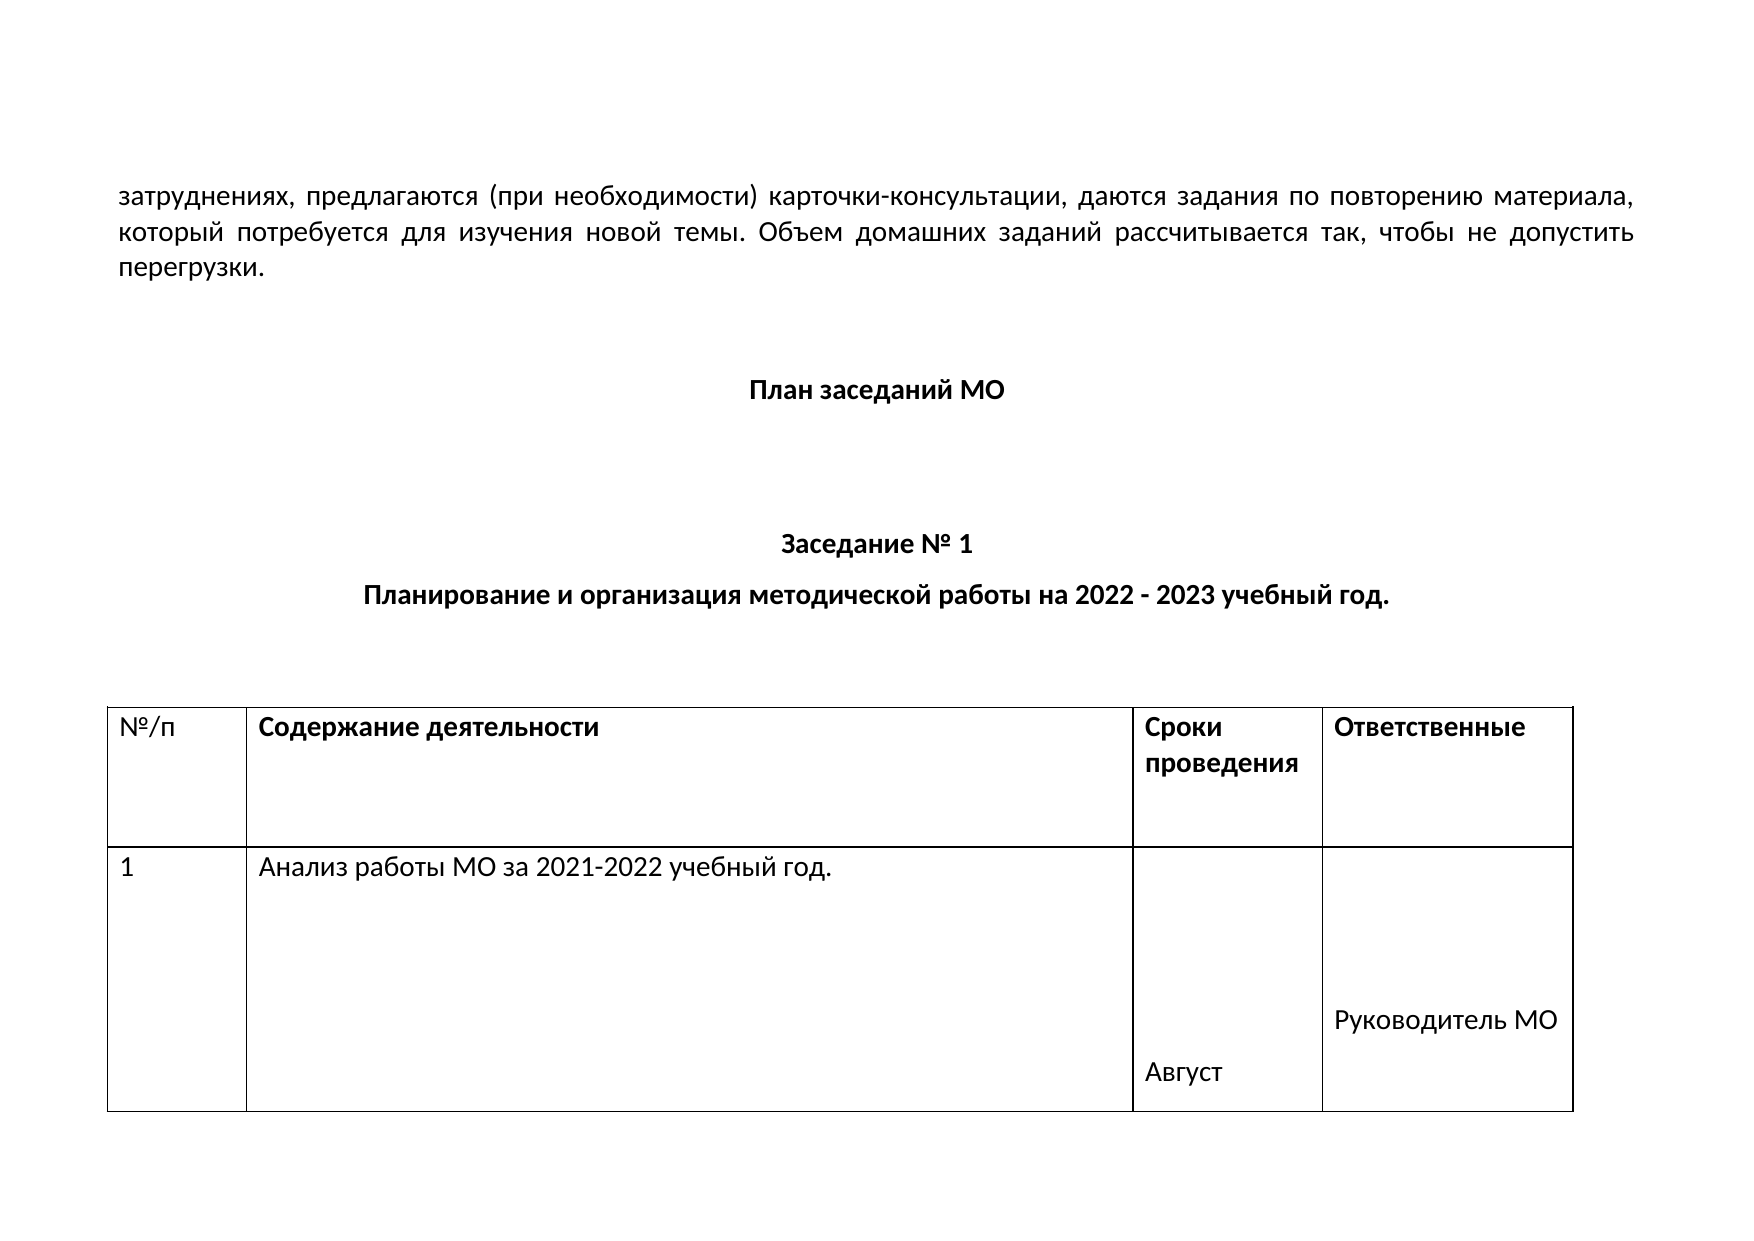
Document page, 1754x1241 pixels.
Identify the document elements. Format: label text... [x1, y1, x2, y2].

table_cell 1 [108, 848, 246, 1111]
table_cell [1323, 848, 1572, 1111]
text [118, 177, 1636, 284]
text План заседаний МО [118, 371, 1636, 407]
table_cell Анализ работы МО за 2021-2022 учебный год. [247, 848, 1132, 1111]
table_header Содержание деятельности [247, 708, 1132, 846]
table_header №/п [108, 708, 246, 846]
text Заседание № 1 [118, 525, 1636, 560]
table_header Ответственные [1323, 708, 1572, 846]
table_header Сроки проведения [1134, 708, 1322, 846]
table_cell Август [1134, 848, 1322, 1111]
text Планирование и организация методической работы на 2022 - 2023 учебный год. [118, 576, 1636, 612]
